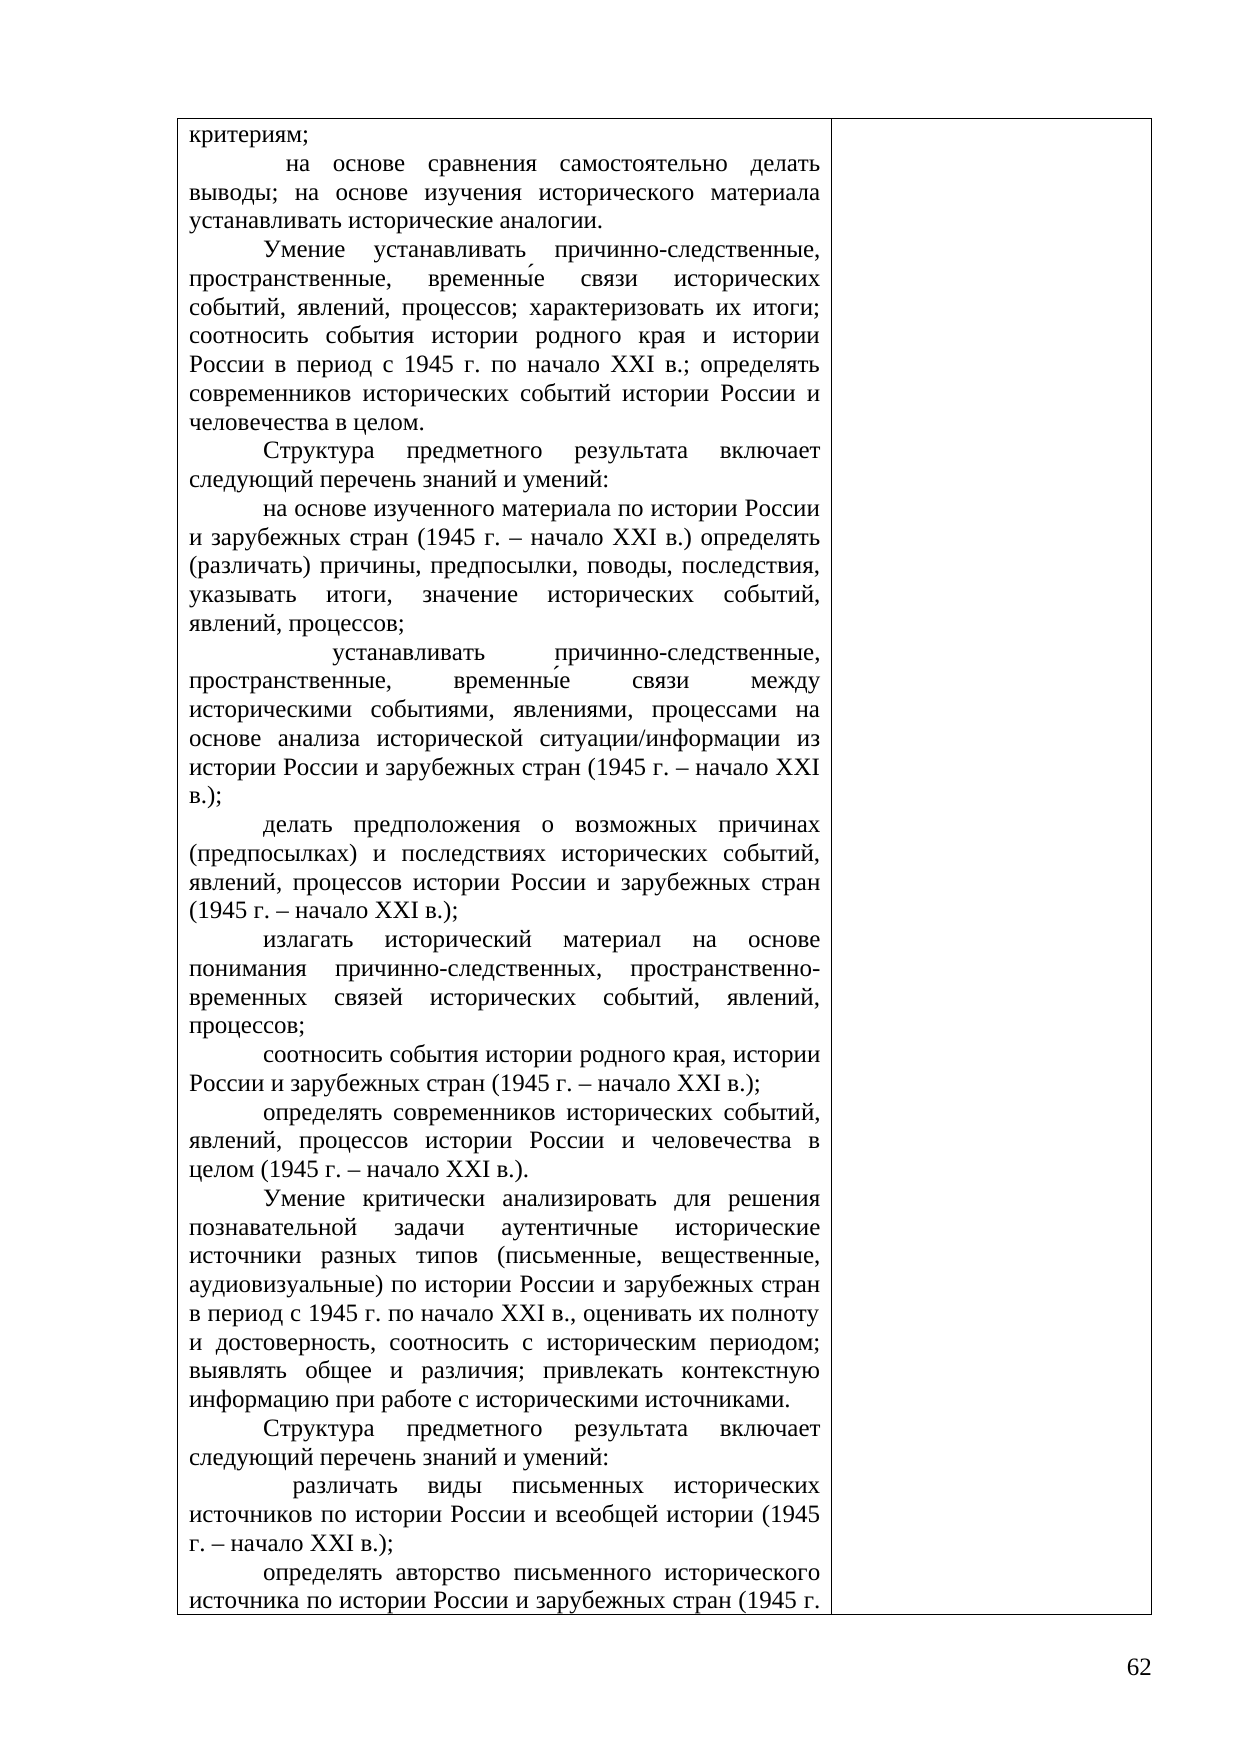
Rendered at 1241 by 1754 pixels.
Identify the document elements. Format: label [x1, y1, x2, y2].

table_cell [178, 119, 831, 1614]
table_cell [832, 119, 1151, 1614]
